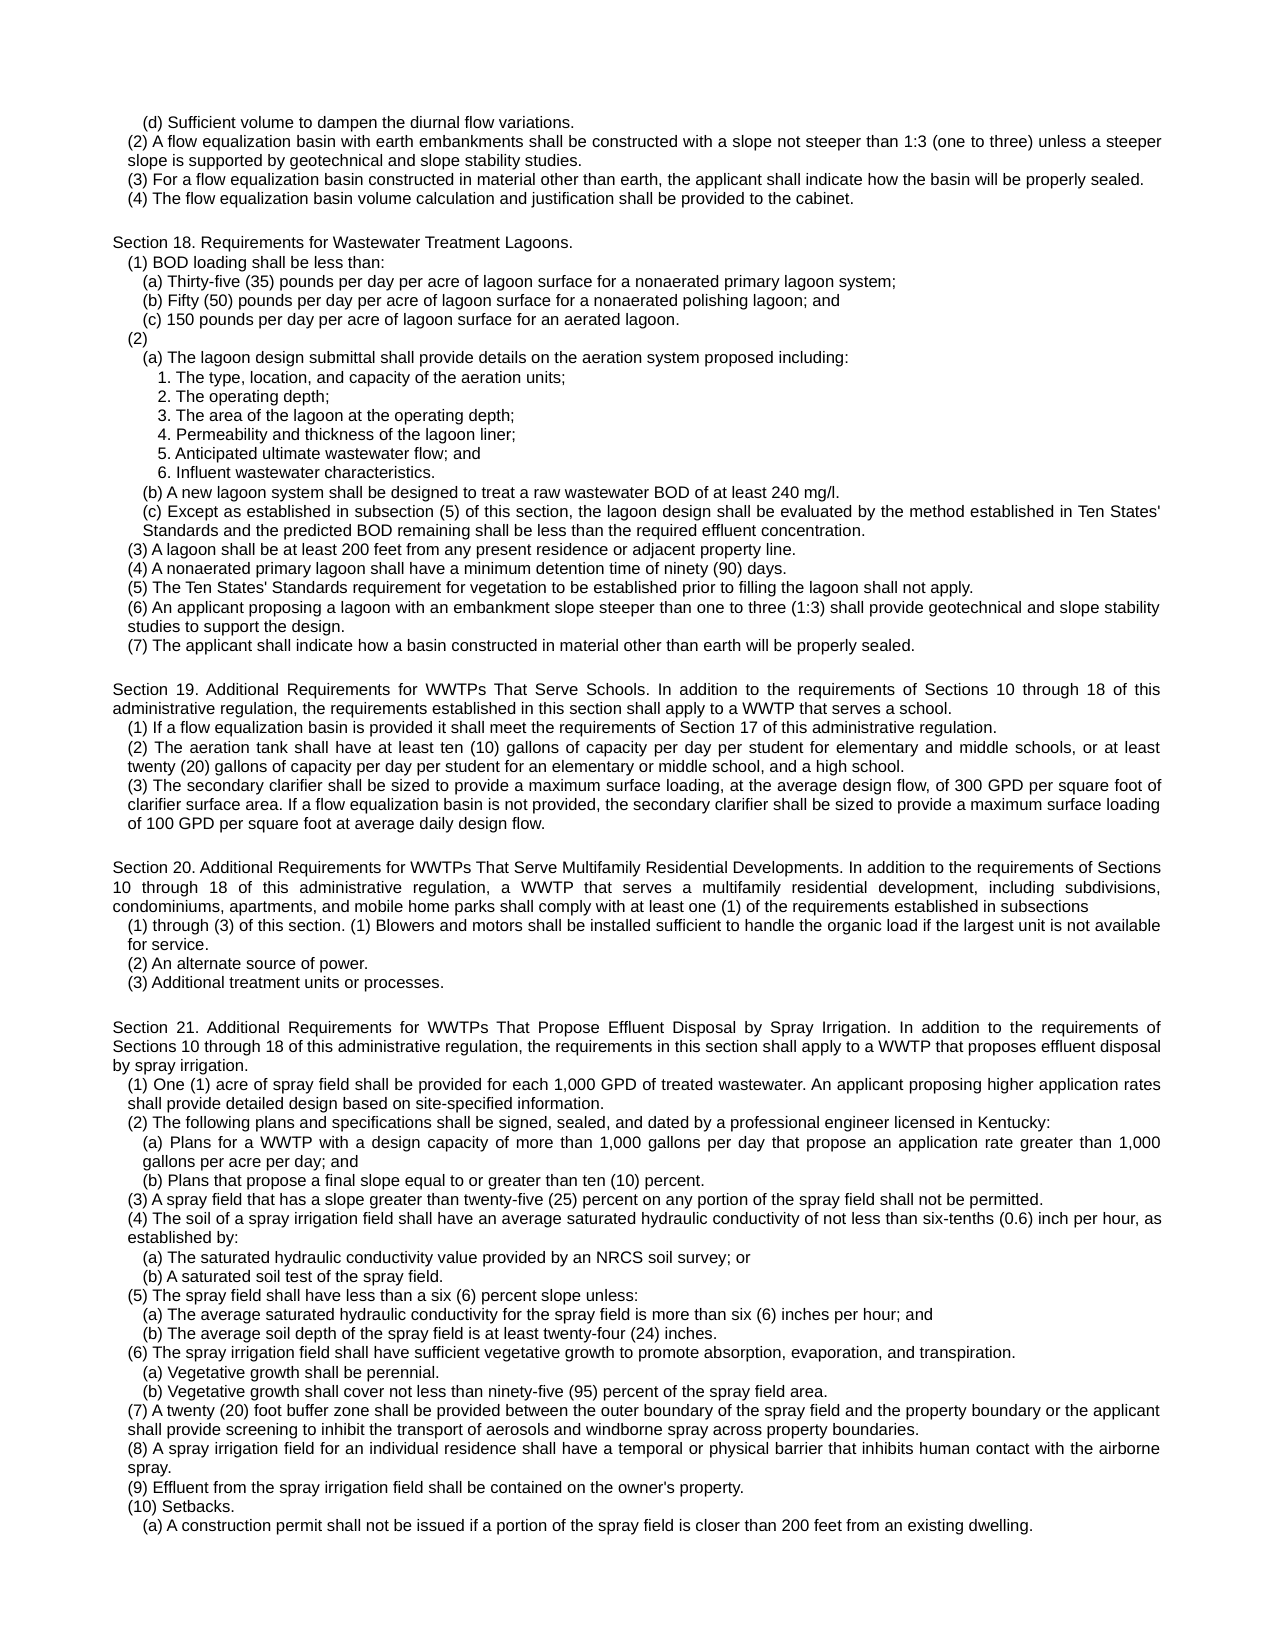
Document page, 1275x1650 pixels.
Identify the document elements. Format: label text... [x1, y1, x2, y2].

text Section 21. Additional Requirements for WWTPs That Propose Effluent Disposal by Spray Irrigation. In addition to the requirements of Sections 10 through 18 of this administrative regulation, the requirements in this section shall apply to a WWTP that proposes effluent disposal by spray irrigation. [112, 1017, 1162, 1075]
text (4) A nonaerated primary lagoon shall have a minimum detention time of ninety (90) days. [127, 559, 1162, 578]
text Section 19. Additional Requirements for WWTPs That Serve Schools. In addition to the requirements of Sections 10 through 18 of this administrative regulation, the requirements established in this section shall apply to a WWTP that serves a school. [112, 680, 1162, 718]
text (2) The aeration tank shall have at least ten (10) gallons of capacity per day per student for elementary and middle schools, or at least twenty (20) gallons of capacity per day per student for an elementary or middle school, and a high school. [127, 737, 1162, 776]
text (9) Effluent from the spray irrigation field shall be contained on the owner's property. [127, 1477, 1162, 1497]
text 2. The operating depth; [157, 387, 1162, 406]
text (7) A twenty (20) foot buffer zone shall be provided between the outer boundary of the spray field and the property boundary or the applicant shall provide screening to inhibit the transport of aerosols and windborne spray across property boundaries. [127, 1401, 1162, 1439]
text (2) The following plans and specifications shall be signed, sealed, and dated by a professional engineer licensed in Kentucky: [127, 1113, 1162, 1132]
text 4. Permeability and thickness of the lagoon liner; [157, 425, 1162, 444]
text (7) The applicant shall indicate how a basin constructed in material other than earth will be properly sealed. [127, 636, 1162, 655]
text 1. The type, location, and capacity of the aeration units; [157, 367, 1162, 387]
text 6. Influent wastewater characteristics. [157, 463, 1162, 482]
text (1) BOD loading shall be less than: [127, 252, 1162, 272]
text (3) A lagoon shall be at least 200 feet from any present residence or adjacent property line. [127, 540, 1162, 559]
text (3) A spray field that has a slope greater than twenty-five (25) percent on any portion of the spray field shall not be permitted. [127, 1190, 1162, 1209]
text (d) Sufficient volume to dampen the diurnal flow variations. [142, 112, 1162, 132]
text (a) Plans for a WWTP with a design capacity of more than 1,000 gallons per day that propose an application rate greater than 1,000 gallons per acre per day; and [142, 1132, 1162, 1171]
text (1) through (3) of this section. (1) Blowers and motors shall be installed sufficient to handle the organic load if the largest unit is not available for service. [127, 916, 1162, 954]
text (a) The lagoon design submittal shall provide details on the aeration system proposed including: [142, 348, 1162, 367]
text (4) The flow equalization basin volume calculation and justification shall be provided to the cabinet. [127, 189, 1162, 208]
text (c) Except as established in subsection (5) of this section, the lagoon design shall be evaluated by the method established in Ten States' Standards and the predicted BOD remaining shall be less than the required effluent concentration. [142, 502, 1162, 540]
text (5) The Ten States' Standards requirement for vegetation to be established prior to filling the lagoon shall not apply. [127, 578, 1162, 597]
text (6) The spray irrigation field shall have sufficient vegetative growth to promote absorption, evaporation, and transpiration. [127, 1343, 1162, 1362]
text 5. Anticipated ultimate wastewater flow; and [157, 444, 1162, 463]
text (b) A saturated soil test of the spray field. [142, 1267, 1162, 1286]
text (2) A flow equalization basin with earth embankments shall be constructed with a slope not steeper than 1:3 (one to three) unless a steeper slope is supported by geotechnical and slope stability studies. [127, 132, 1162, 170]
text (a) The average saturated hydraulic conductivity for the spray field is more than six (6) inches per hour; and [142, 1305, 1162, 1324]
text (3) Additional treatment units or processes. [127, 973, 1162, 992]
text (4) The soil of a spray irrigation field shall have an average saturated hydraulic conductivity of not less than six-tenths (0.6) inch per hour, as established by: [127, 1209, 1162, 1247]
text Section 20. Additional Requirements for WWTPs That Serve Multifamily Residential Developments. In addition to the requirements of Sections 10 through 18 of this administrative regulation, a WWTP that serves a multifamily residential development, including subdivisions, condominiums, apartments, and mobile home parks shall comply with at least one (1) of the requirements established in subsections [112, 858, 1162, 916]
text (c) 150 pounds per day per acre of lagoon surface for an aerated lagoon. [142, 310, 1162, 329]
text (b) Plans that propose a final slope equal to or greater than ten (10) percent. [142, 1171, 1162, 1190]
text (a) Thirty-five (35) pounds per day per acre of lagoon surface for a nonaerated primary lagoon system; [142, 272, 1162, 291]
text (8) A spray irrigation field for an individual residence shall have a temporal or physical barrier that inhibits human contact with the airborne spray. [127, 1439, 1162, 1477]
text (10) Setbacks. [127, 1497, 1162, 1516]
text (5) The spray field shall have less than a six (6) percent slope unless: [127, 1286, 1162, 1305]
text (2) [127, 329, 1162, 348]
text (a) Vegetative growth shall be perennial. [142, 1362, 1162, 1382]
text (b) A new lagoon system shall be designed to treat a raw wastewater BOD of at least 240 mg/l. [142, 482, 1162, 502]
text (a) A construction permit shall not be issued if a portion of the spray field is closer than 200 feet from an existing dwelling. [142, 1516, 1162, 1535]
text Section 18. Requirements for Wastewater Treatment Lagoons. [112, 233, 1162, 252]
text (2) An alternate source of power. [127, 954, 1162, 973]
text (1) If a flow equalization basin is provided it shall meet the requirements of Section 17 of this administrative regulation. [127, 718, 1162, 737]
text (1) One (1) acre of spray field shall be provided for each 1,000 GPD of treated wastewater. An applicant proposing higher application rates shall provide detailed design based on site-specified information. [127, 1075, 1162, 1113]
text (b) Vegetative growth shall cover not less than ninety-five (95) percent of the spray field area. [142, 1382, 1162, 1401]
text (b) Fifty (50) pounds per day per acre of lagoon surface for a nonaerated polishing lagoon; and [142, 291, 1162, 310]
text 3. The area of the lagoon at the operating depth; [157, 406, 1162, 425]
text (3) For a flow equalization basin constructed in material other than earth, the applicant shall indicate how the basin will be properly sealed. [127, 170, 1162, 189]
text (6) An applicant proposing a lagoon with an embankment slope steeper than one to three (1:3) shall provide geotechnical and slope stability studies to support the design. [127, 597, 1162, 636]
text (b) The average soil depth of the spray field is at least twenty-four (24) inches. [142, 1324, 1162, 1343]
text (3) The secondary clarifier shall be sized to provide a maximum surface loading, at the average design flow, of 300 GPD per square foot of clarifier surface area. If a flow equalization basin is not provided, the secondary clarifier shall be sized to provide a maximum surface loading of 100 GPD per square foot at average daily design flow. [127, 776, 1162, 833]
text (a) The saturated hydraulic conductivity value provided by an NRCS soil survey; or [142, 1247, 1162, 1267]
